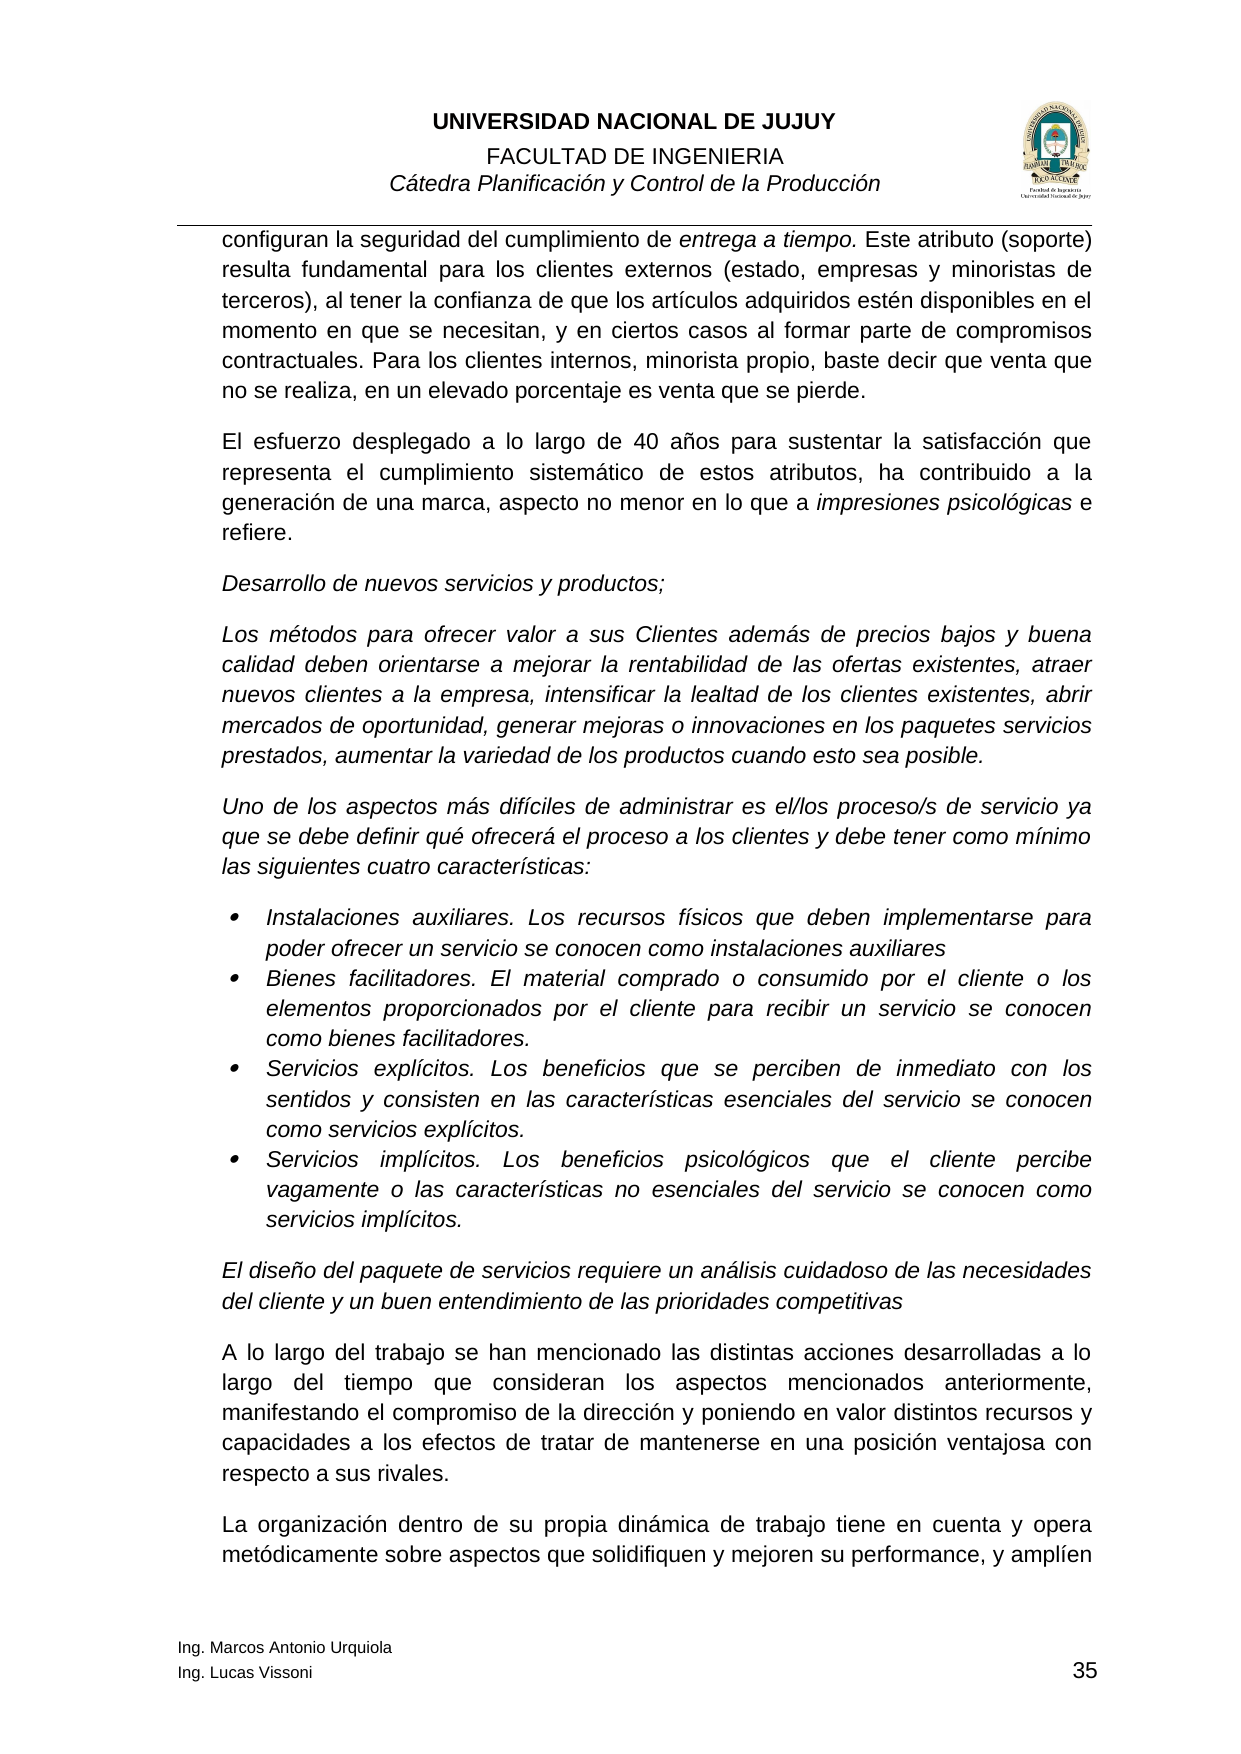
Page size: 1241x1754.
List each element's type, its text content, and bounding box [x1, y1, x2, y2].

list Instalaciones auxiliares. Los recursos físicos que deben implementarse para poder ofrecer un servicio se conocen como instalaciones auxiliares [228, 904, 1092, 961]
text Los métodos para ofrecer valor a sus Clientes además de precios bajos y buena calidad deben orientarse a mejorar la rentabilidad de las ofertas existentes, atraer nuevos clientes a la empresa, intensificar la lealtad de los clientes existentes, abrir mercados de oportunidad, generar mejoras o innovaciones en los paquetes servicios prestados, aumentar la variedad de los productos cuando esto sea posible. [222, 621, 1092, 768]
list Servicios implícitos. Los beneficios psicológicos que el cliente percibe vagamente o las características no esenciales del servicio se conocen como servicios implícitos. [228, 1146, 1092, 1233]
text El esfuerzo desplegado a lo largo de 40 años para sustentar la satisfacción que representa el cumplimiento sistemático de estos atributos, ha contribuido a la generación de una marca, aspecto no menor en lo que a impresiones psicológicas e refiere. [222, 428, 1092, 545]
list Servicios explícitos. Los beneficios que se perciben de inmediato con los sentidos y consisten en las características esenciales del servicio se conocen como servicios explícitos. [228, 1055, 1092, 1142]
text El diseño del paquete de servicios requiere un análisis cuidadoso de las necesidades del cliente y un buen entendimiento de las prioridades competitivas [222, 1257, 1092, 1314]
text A lo largo del trabajo se han mencionado las distintas acciones desarrolladas a lo largo del tiempo que consideran los aspectos mencionados anteriormente, manifestando el compromiso de la dirección y poniendo en valor distintos recursos y capacidades a los efectos de tratar de mantenerse en una posición ventajosa con respecto a sus rivales. [222, 1339, 1092, 1486]
picture [1020, 100, 1092, 198]
list Bienes facilitadores. El material comprado o consumido por el cliente o los elementos proporcionados por el cliente para recibir un servicio se conocen como bienes facilitadores. [228, 965, 1092, 1052]
text Uno de los aspectos más difíciles de administrar es el/los proceso/s de servicio ya que se debe definir qué ofrecerá el proceso a los clientes y debe tener como mínimo las siguientes cuatro características: [222, 793, 1092, 880]
text Desarrollo de nuevos servicios y productos; [222, 570, 1092, 596]
